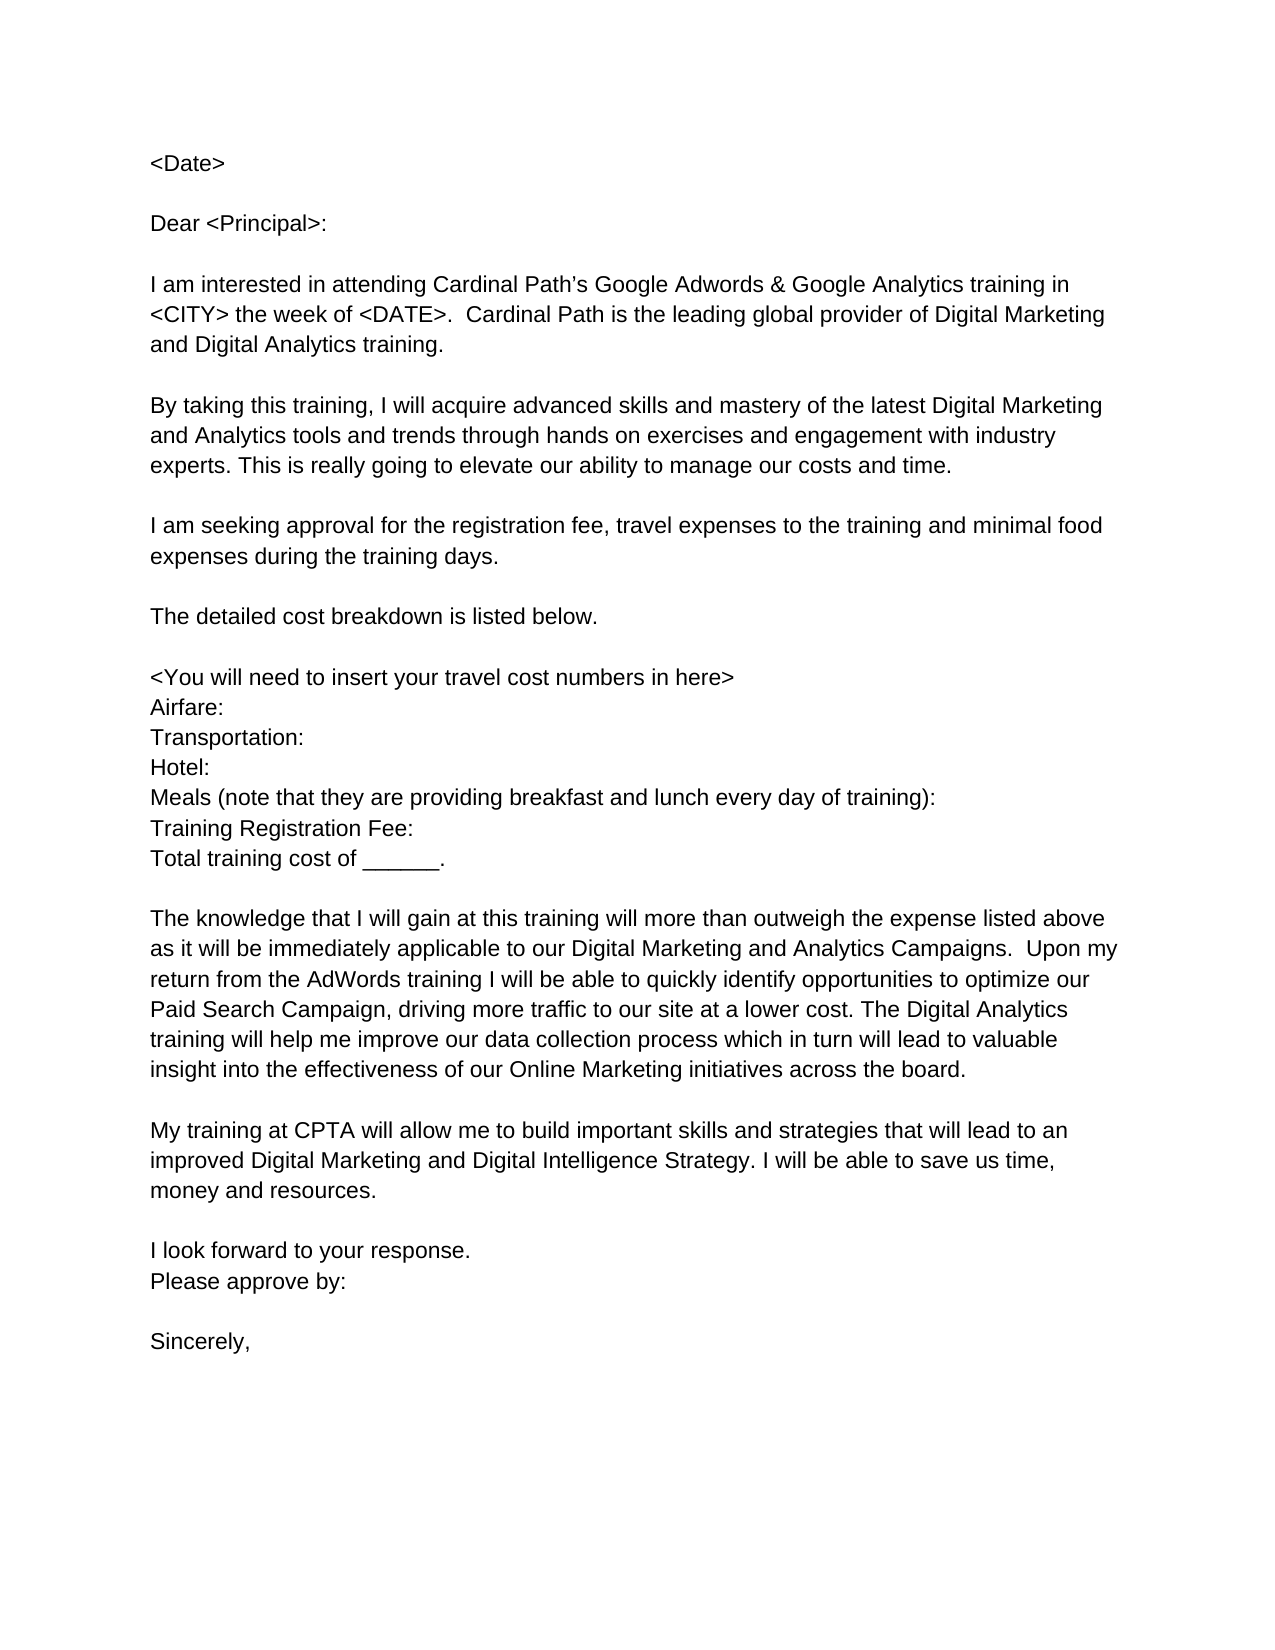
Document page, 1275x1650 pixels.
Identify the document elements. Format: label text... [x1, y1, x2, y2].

text My training at CPTA will allow me to build important skills and strategies that will lead to an improved Digital Marketing and Digital Intelligence Strategy. I will be able to save us time, money and resources. [150, 1117, 1125, 1203]
text Meals (note that they are providing breakfast and lunch every day of training): [150, 784, 1125, 811]
text Airfare: [150, 694, 1125, 720]
text The detailed cost breakdown is listed below. [150, 603, 1125, 629]
text I am seeking approval for the registration fee, travel expenses to the training and minimal food expenses during the training days. [150, 512, 1125, 569]
text Total training cost of ______. [150, 845, 1125, 871]
text Dear <Principal>: [150, 210, 1125, 237]
text <You will need to insert your travel cost numbers in here> [150, 663, 1125, 690]
text By taking this training, I will acquire advanced skills and mastery of the latest Digital Marketing and Analytics tools and trends through hands on exercises and engagement with industry experts. This is really going to elevate our ability to manage our costs and time. [150, 392, 1125, 478]
text Please approve by: [150, 1268, 1125, 1294]
text I am interested in attending Cardinal Path’s Google Adwords & Google Analytics training in <CITY> the week of <DATE>. Cardinal Path is the leading global provider of Digital Marketing and Digital Analytics training. [150, 271, 1125, 358]
text Sincerely, [150, 1328, 1125, 1354]
text <Date> [150, 150, 1125, 176]
text Hotel: [150, 754, 1125, 781]
text Training Registration Fee: [150, 814, 1125, 841]
text The knowledge that I will gain at this training will more than outweigh the expense listed above as it will be immediately applicable to our Digital Marketing and Analytics Campaigns. Upon my return from the AdWords training I will be able to quickly identify opportunities to optimize our Paid Search Campaign, driving more traffic to our site at a lower cost. The Digital Analytics training will help me improve our data collection process which in turn will lead to valuable insight into the effectiveness of our Online Marketing initiatives across the board. [150, 905, 1125, 1083]
text I look forward to your response. [150, 1237, 1125, 1264]
text Transportation: [150, 724, 1125, 750]
